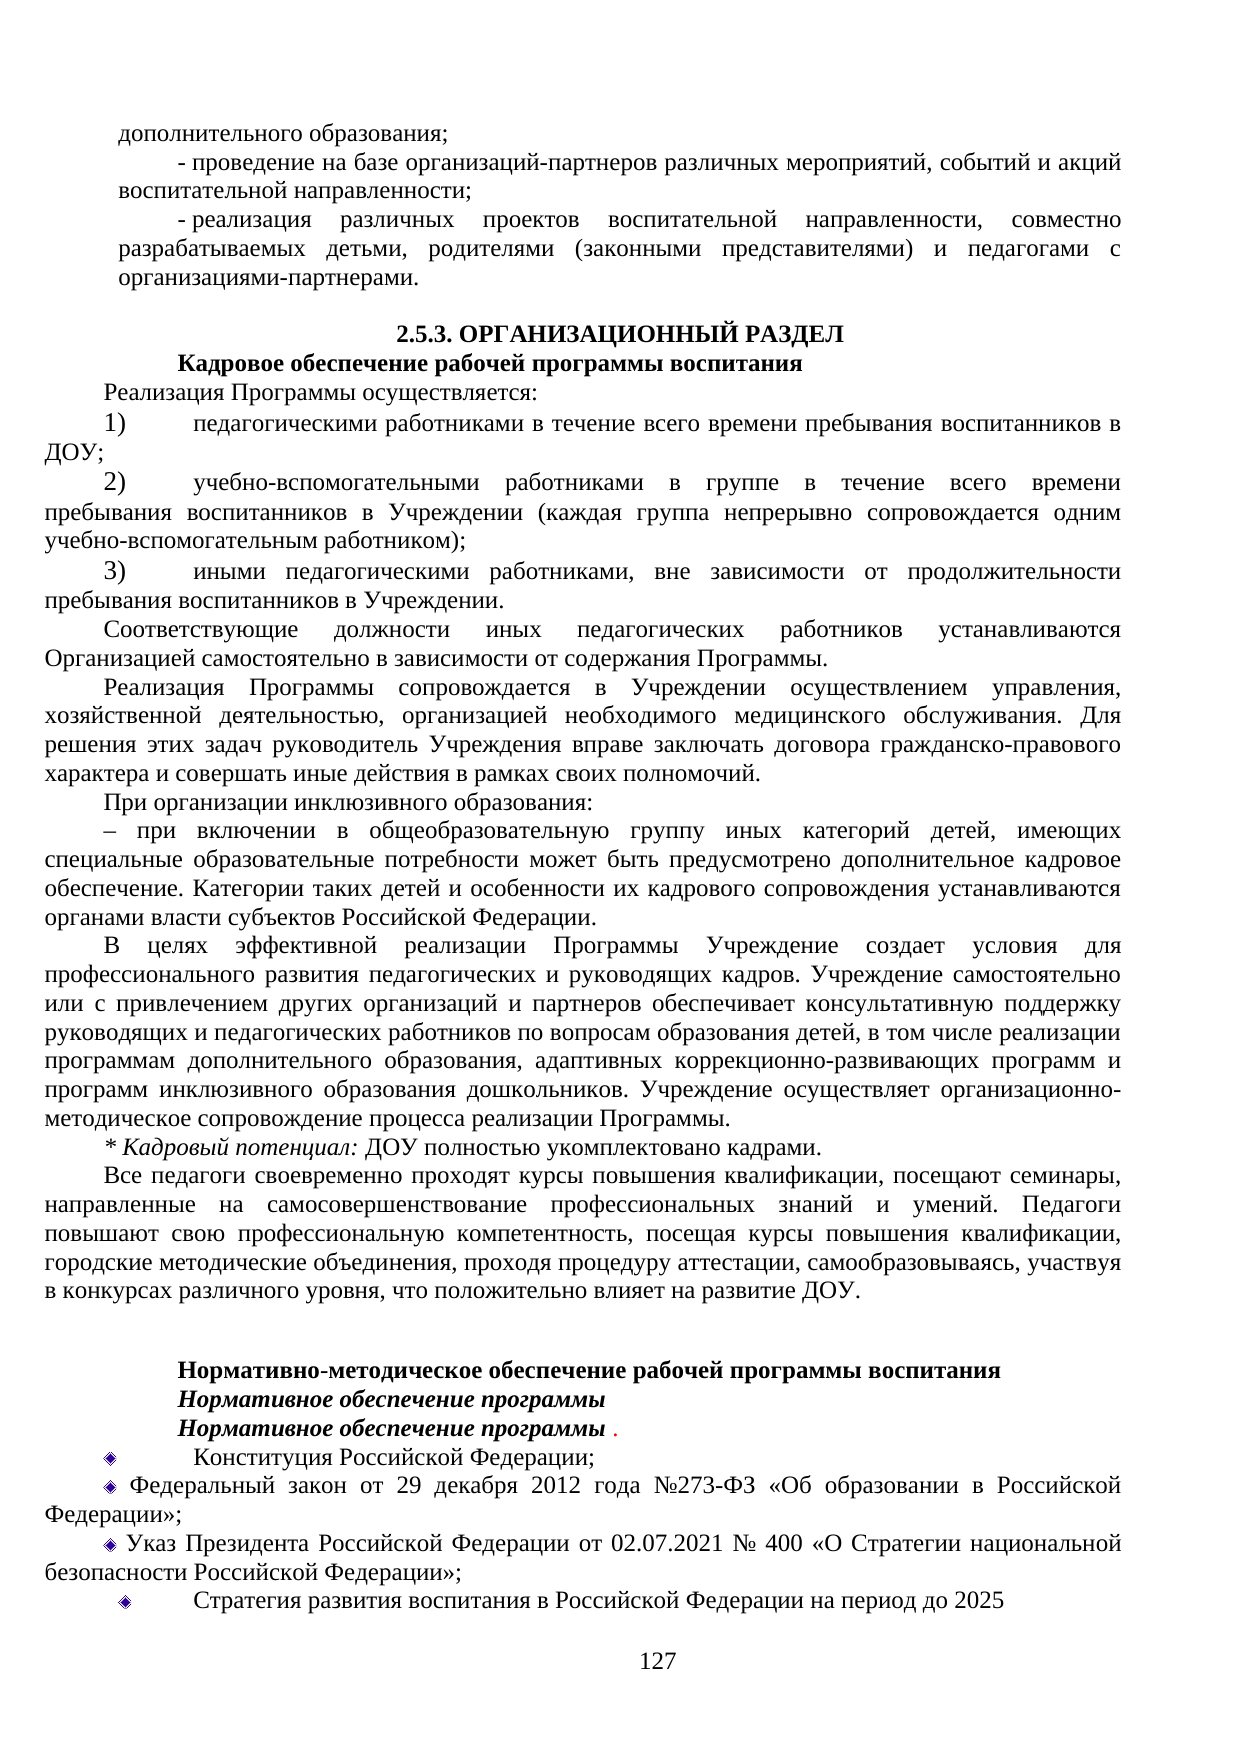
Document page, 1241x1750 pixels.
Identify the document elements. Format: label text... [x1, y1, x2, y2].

text Реализация Программы осуществляется: [44, 377, 1122, 406]
text – при включении в общеобразовательную группу иных категорий детей, имеющих специальные образовательные потребности может быть предусмотрено дополнительное кадровое обеспечение. Категории таких детей и особенности их кадрового сопровождения устанавливаются органами власти субъектов Российской Федерации. [44, 815, 1122, 930]
text Указ Президента Российской Федерации от 02.07.2021 № 400 «О Стратегии национальной безопасности Российской Федерации»; [44, 1528, 1122, 1586]
text При организации инклюзивного образования: [44, 787, 1122, 815]
text В целях эффективной реализации Программы Учреждение создает условия для профессионального развития педагогических и руководящих кадров. Учреждение самостоятельно или с привлечением других организаций и партнеров обеспечивает консультативную поддержку руководящих и педагогических работников по вопросам образования детей, в том числе реализации программам дополнительного образования, адаптивных коррекционно-развивающих программ и программ инклюзивного образования дошкольников. Учреждение осуществляет организационно-методическое сопровождение процесса реализации Программы. [44, 930, 1122, 1132]
list иными педагогическими работниками, вне зависимости от продолжительности пребывания воспитанников в Учреждении. [44, 554, 1122, 614]
picture [103, 1538, 117, 1552]
text Конституция Российской Федерации; [44, 1442, 1122, 1471]
text Нормативное обеспечение программы [118, 1384, 1122, 1413]
text Нормативно-методическое обеспечение рабочей программы воспитания [118, 1356, 1122, 1384]
picture [118, 1595, 132, 1609]
text Стратегия развития воспитания в Российской Федерации на период до 2025 [44, 1586, 1122, 1614]
picture [103, 1480, 117, 1494]
list учебно-вспомогательными работниками в группе в течение всего времени пребывания воспитанников в Учреждении (каждая группа непрерывно сопровождается одним учебно-вспомогательным работником); [44, 466, 1122, 554]
text Соответствующие должности иных педагогических работников устанавливаются Организацией самостоятельно в зависимости от содержания Программы. [44, 614, 1122, 672]
text Нормативное обеспечение программы . [118, 1413, 1122, 1442]
list педагогическими работниками в течение всего времени пребывания воспитанников в ДОУ; [44, 406, 1122, 466]
picture [103, 1452, 117, 1466]
text - проведение на базе организаций-партнеров различных мероприятий, событий и акций воспитательной направленности; [118, 147, 1122, 204]
text * Кадровый потенциал: ДОУ полностью укомплектовано кадрами. [44, 1132, 1122, 1160]
text - реализация различных проектов воспитательной направленности, совместно разрабатываемых детьми, родителями (законными представителями) и педагогами с организациями-партнерами. [118, 204, 1122, 291]
text 2.5.3. ОРГАНИЗАЦИОННЫЙ РАЗДЕЛ [118, 319, 1122, 348]
text Реализация Программы сопровождается в Учреждении осуществлением управления, хозяйственной деятельностью, организацией необходимого медицинского обслуживания. Для решения этих задач руководитель Учреждения вправе заключать договора гражданско-правового характера и совершать иные действия в рамках своих полномочий. [44, 672, 1122, 787]
text Федеральный закон от 29 декабря 2012 года №273-ФЗ «Об образовании в Российской Федерации»; [44, 1471, 1122, 1528]
text Кадровое обеспечение рабочей программы воспитания [118, 348, 1122, 377]
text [118, 118, 1122, 147]
text Все педагоги своевременно проходят курсы повышения квалификации, посещают семинары, направленные на самосовершенствование профессиональных знаний и умений. Педагоги повышают свою профессиональную компетентность, посещая курсы повышения квалификации, городские методические объединения, проходя процедуру аттестации, самообразовываясь, участвуя в конкурсах различного уровня, что положительно влияет на развитие ДОУ. [44, 1160, 1122, 1304]
